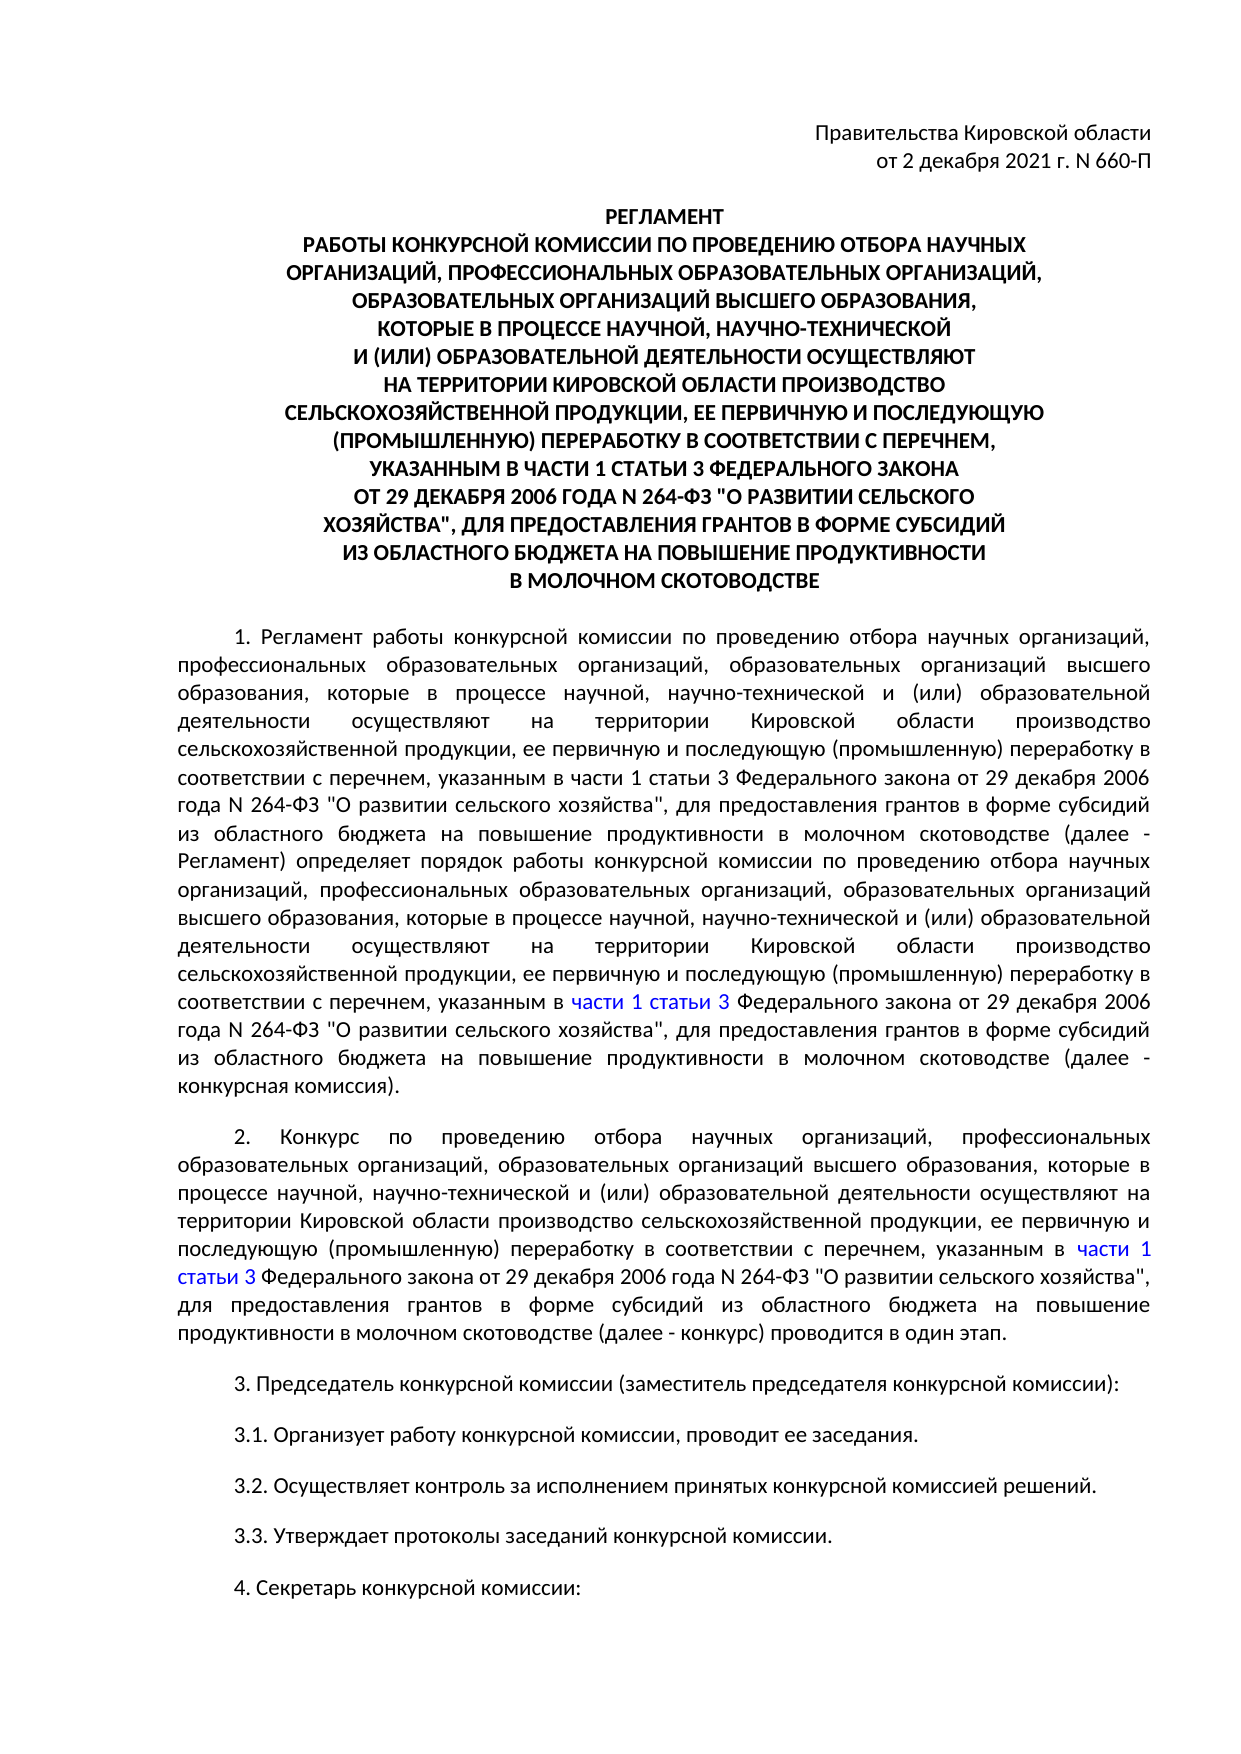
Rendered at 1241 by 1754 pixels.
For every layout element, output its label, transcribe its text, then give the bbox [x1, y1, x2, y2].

title РАБОТЫ КОНКУРСНОЙ КОМИССИИ ПО ПРОВЕДЕНИЮ ОТБОРА НАУЧНЫХ [177, 230, 1152, 258]
title РЕГЛАМЕНТ [177, 202, 1152, 230]
text 1. Регламент работы конкурсной комиссии по проведению отбора научных организаций, профессиональных образовательных организаций, образовательных организаций высшего образования, которые в процессе научной, научно-технической и (или) образовательной деятельности осуществляют на территории Кировской области производство сельскохозяйственной продукции, ее первичную и последующую (промышленную) переработку в соответствии с перечнем, указанным в части 1 статьи 3 Федерального закона от 29 декабря 2006 года N 264-ФЗ "О развитии сельского хозяйства", для предоставления грантов в форме субсидий из областного бюджета на повышение продуктивности в молочном скотоводстве (далее - Регламент) определяет порядок работы конкурсной комиссии по проведению отбора научных организаций, профессиональных образовательных организаций, образовательных организаций высшего образования, которые в процессе научной, научно-технической и (или) образовательной деятельности осуществляют на территории Кировской области производство сельскохозяйственной продукции, ее первичную и последующую (промышленную) переработку в соответствии с перечнем, указанным в части 1 статьи 3 Федерального закона от 29 декабря 2006 года N 264-ФЗ "О развитии сельского хозяйства", для предоставления грантов в форме субсидий из областного бюджета на повышение продуктивности в молочном скотоводстве (далее - конкурсная комиссия). [177, 622, 1152, 1099]
title ХОЗЯЙСТВА", ДЛЯ ПРЕДОСТАВЛЕНИЯ ГРАНТОВ В ФОРМЕ СУБСИДИЙ [177, 510, 1152, 538]
title НА ТЕРРИТОРИИ КИРОВСКОЙ ОБЛАСТИ ПРОИЗВОДСТВО [177, 370, 1152, 398]
title ОРГАНИЗАЦИЙ, ПРОФЕССИОНАЛЬНЫХ ОБРАЗОВАТЕЛЬНЫХ ОРГАНИЗАЦИЙ, [177, 258, 1152, 286]
title КОТОРЫЕ В ПРОЦЕССЕ НАУЧНОЙ, НАУЧНО-ТЕХНИЧЕСКОЙ [177, 314, 1152, 342]
text Правительства Кировской области [177, 118, 1152, 146]
title ОТ 29 ДЕКАБРЯ 2006 ГОДА N 264-ФЗ "О РАЗВИТИИ СЕЛЬСКОГО [177, 482, 1152, 510]
text 4. Секретарь конкурсной комиссии: [177, 1573, 1152, 1601]
text 3. Председатель конкурсной комиссии (заместитель председателя конкурсной комиссии): [177, 1369, 1152, 1397]
title (ПРОМЫШЛЕННУЮ) ПЕРЕРАБОТКУ В СООТВЕТСТВИИ С ПЕРЕЧНЕМ, [177, 426, 1152, 454]
text от 2 декабря 2021 г. N 660-П [177, 146, 1152, 174]
text 2. Конкурс по проведению отбора научных организаций, профессиональных образовательных организаций, образовательных организаций высшего образования, которые в процессе научной, научно-технической и (или) образовательной деятельности осуществляют на территории Кировской области производство сельскохозяйственной продукции, ее первичную и последующую (промышленную) переработку в соответствии с перечнем, указанным в части 1 статьи 3 Федерального закона от 29 декабря 2006 года N 264-ФЗ "О развитии сельского хозяйства", для предоставления грантов в форме субсидий из областного бюджета на повышение продуктивности в молочном скотоводстве (далее - конкурс) проводится в один этап. [177, 1122, 1152, 1346]
title ОБРАЗОВАТЕЛЬНЫХ ОРГАНИЗАЦИЙ ВЫСШЕГО ОБРАЗОВАНИЯ, [177, 286, 1152, 314]
text 3.2. Осуществляет контроль за исполнением принятых конкурсной комиссией решений. [177, 1471, 1152, 1499]
title В МОЛОЧНОМ СКОТОВОДСТВЕ [177, 566, 1152, 594]
title И (ИЛИ) ОБРАЗОВАТЕЛЬНОЙ ДЕЯТЕЛЬНОСТИ ОСУЩЕСТВЛЯЮТ [177, 342, 1152, 370]
text 3.1. Организует работу конкурсной комиссии, проводит ее заседания. [177, 1420, 1152, 1448]
text 3.3. Утверждает протоколы заседаний конкурсной комиссии. [177, 1522, 1152, 1550]
title СЕЛЬСКОХОЗЯЙСТВЕННОЙ ПРОДУКЦИИ, ЕЕ ПЕРВИЧНУЮ И ПОСЛЕДУЮЩУЮ [177, 398, 1152, 426]
title УКАЗАННЫМ В ЧАСТИ 1 СТАТЬИ 3 ФЕДЕРАЛЬНОГО ЗАКОНА [177, 454, 1152, 482]
title ИЗ ОБЛАСТНОГО БЮДЖЕТА НА ПОВЫШЕНИЕ ПРОДУКТИВНОСТИ [177, 538, 1152, 566]
